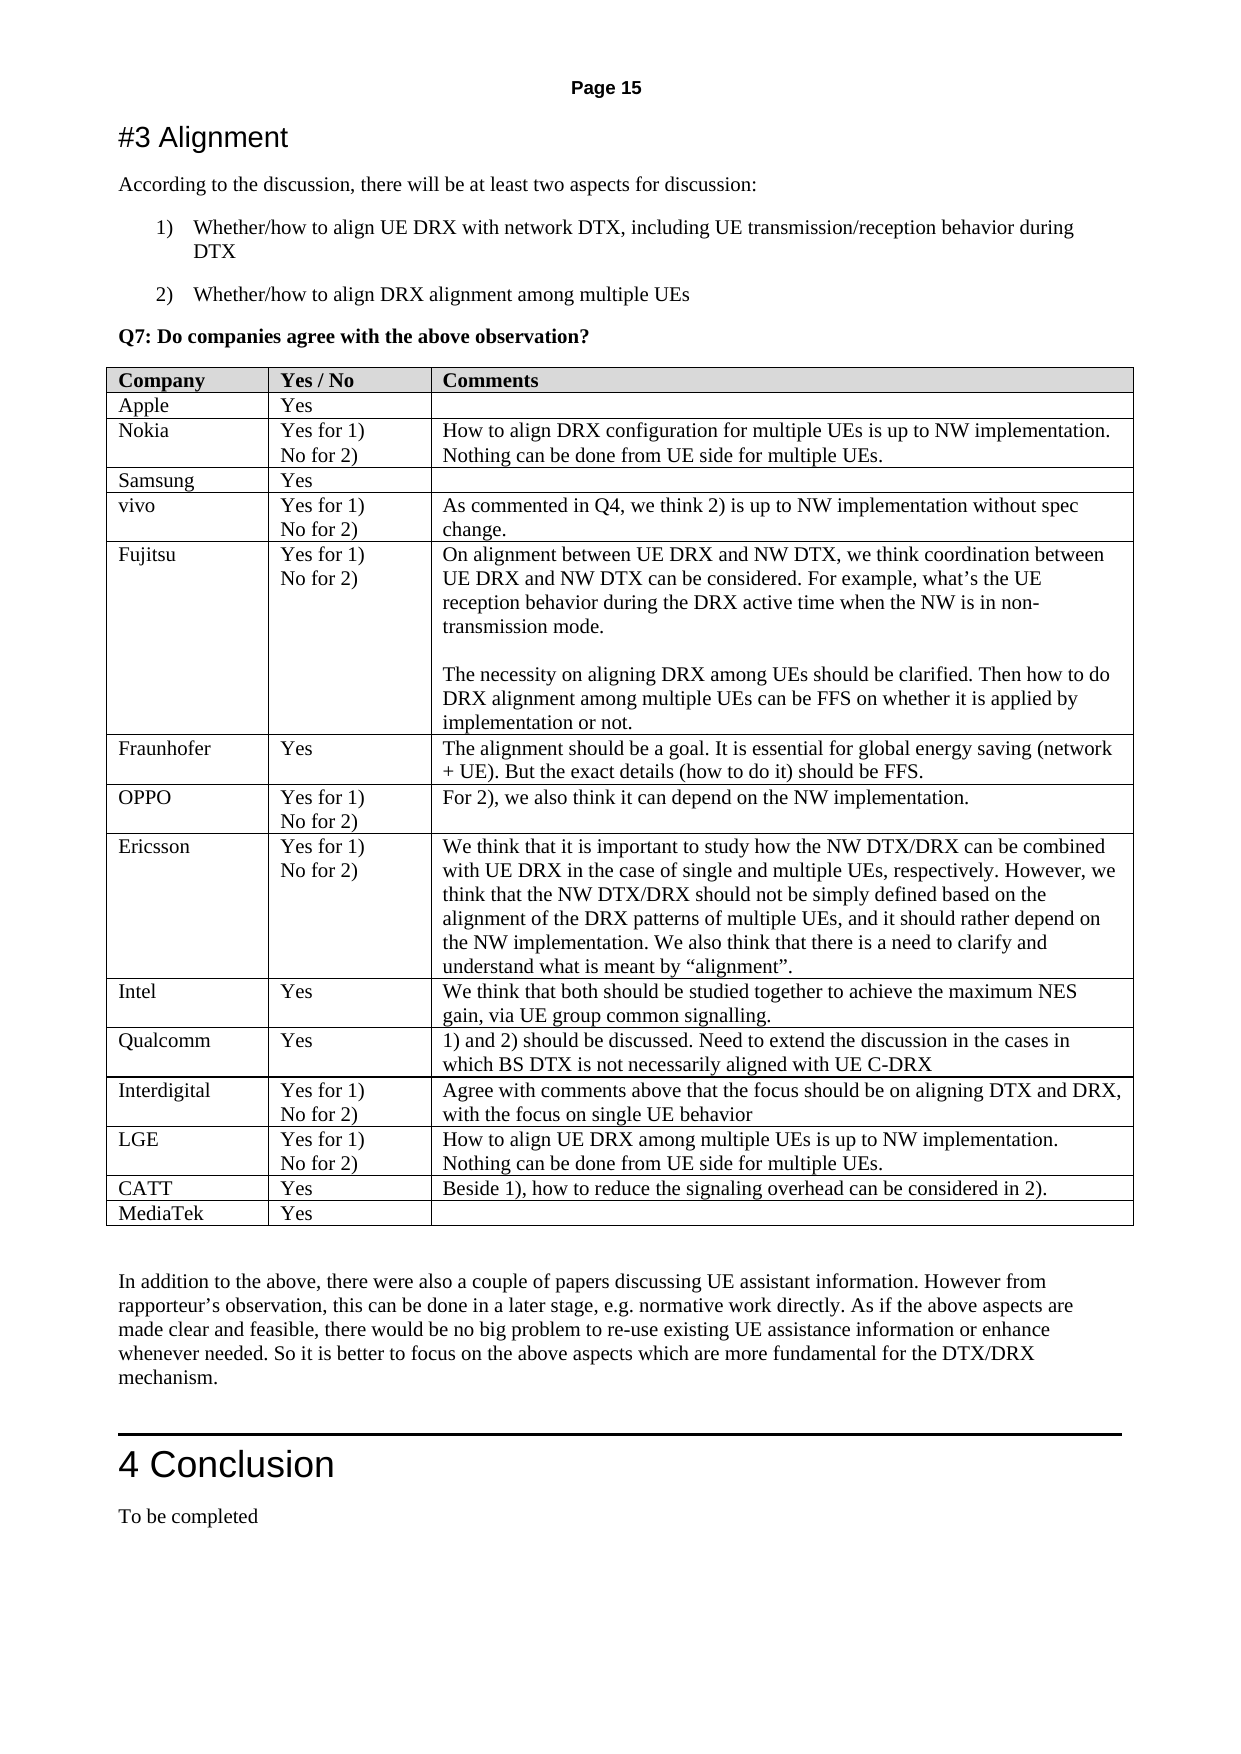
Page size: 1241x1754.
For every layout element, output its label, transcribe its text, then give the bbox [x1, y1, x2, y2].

table_cell Yes for 1) No for 2) [269, 1078, 431, 1126]
table_cell Yes for 1) No for 2) [269, 542, 431, 734]
table_cell Beside 1), how to reduce the signaling overhead can be considered in 2). [432, 1176, 1133, 1200]
table_header Company [107, 368, 268, 392]
subtitle 4 Conclusion [118, 1436, 1122, 1485]
table_cell OPPO [107, 785, 268, 833]
table_cell Yes [269, 735, 431, 783]
table_cell Yes for 1) No for 2) [269, 419, 431, 467]
table_cell We think that both should be studied together to achieve the maximum NES gain, via UE group common signalling. [432, 979, 1133, 1027]
table_header Comments [432, 368, 1133, 392]
table_cell Yes [269, 1028, 431, 1076]
table_cell Intel [107, 979, 268, 1027]
table_cell [432, 393, 1133, 417]
table_cell Ericsson [107, 834, 268, 978]
table_cell Yes for 1) No for 2) [269, 834, 431, 978]
table_cell Interdigital [107, 1078, 268, 1126]
table_cell Fujitsu [107, 542, 268, 734]
table_cell vivo [107, 493, 268, 541]
table_cell Nokia [107, 419, 268, 467]
table_cell Yes for 1) No for 2) [269, 1127, 431, 1175]
table_cell Yes [269, 468, 431, 492]
table_cell Yes for 1) No for 2) [269, 493, 431, 541]
list Whether/how to align DRX alignment among multiple UEs [156, 282, 1122, 306]
table_cell How to align DRX configuration for multiple UEs is up to NW implementation. Nothing can be done from UE side for multiple UEs. [432, 419, 1133, 467]
table_cell LGE [107, 1127, 268, 1175]
table_cell Fraunhofer [107, 735, 268, 783]
table_cell 1) and 2) should be discussed. Need to extend the discussion in the cases in which BS DTX is not necessarily aligned with UE C-DRX [432, 1028, 1133, 1076]
table_cell CATT [107, 1176, 268, 1200]
text According to the discussion, there will be at least two aspects for discussion: [118, 172, 1122, 196]
table_cell We think that it is important to study how the NW DTX/DRX can be combined with UE DRX in the case of single and multiple UEs, respectively. However, we think that the NW DTX/DRX should not be simply defined based on the alignment of the DRX patterns of multiple UEs, and it should rather depend on the NW implementation. We also think that there is a need to clarify and understand what is meant by “alignment”. [432, 834, 1133, 978]
table_cell How to align UE DRX among multiple UEs is up to NW implementation. Nothing can be done from UE side for multiple UEs. [432, 1127, 1133, 1175]
table_cell Apple [107, 393, 268, 417]
table_cell Yes [269, 1176, 431, 1200]
table_cell Agree with comments above that the focus should be on aligning DTX and DRX, with the focus on single UE behavior [432, 1078, 1133, 1126]
table_cell Samsung [107, 468, 268, 492]
table_cell [432, 1201, 1133, 1225]
table_cell [432, 468, 1133, 492]
table_cell Yes for 1) No for 2) [269, 785, 431, 833]
table_header Yes / No [269, 368, 431, 392]
table_cell MediaTek [107, 1201, 268, 1225]
subtitle #3 Alignment [118, 119, 1122, 153]
table_cell On alignment between UE DRX and NW DTX, we think coordination between UE DRX and NW DTX can be considered. For example, what’s the UE reception behavior during the DRX active time when the NW is in non-transmission mode. The necessity on aligning DRX among UEs should be clarified. Then how to do DRX alignment among multiple UEs can be FFS on whether it is applied by implementation or not. [432, 542, 1133, 734]
table_cell Yes [269, 1201, 431, 1225]
text In addition to the above, there were also a couple of papers discussing UE assistant information. However from rapporteur’s observation, this can be done in a later stage, e.g. normative work directly. As if the above aspects are made clear and feasible, there would be no big problem to re-use existing UE assistance information or enhance whenever needed. So it is better to focus on the above aspects which are more fundamental for the DTX/DRX mechanism. [118, 1269, 1122, 1389]
table_cell Qualcomm [107, 1028, 268, 1076]
list Whether/how to align UE DRX with network DTX, including UE transmission/reception behavior during DTX [156, 215, 1122, 263]
table_cell Yes [269, 393, 431, 417]
text To be completed [118, 1504, 1122, 1528]
text Q7: Do companies agree with the above observation? [118, 324, 1122, 348]
table_cell The alignment should be a goal. It is essential for global energy saving (network + UE). But the exact details (how to do it) should be FFS. [432, 735, 1133, 783]
table_cell As commented in Q4, we think 2) is up to NW implementation without spec change. [432, 493, 1133, 541]
table_cell For 2), we also think it can depend on the NW implementation. [432, 785, 1133, 833]
table_cell Yes [269, 979, 431, 1027]
